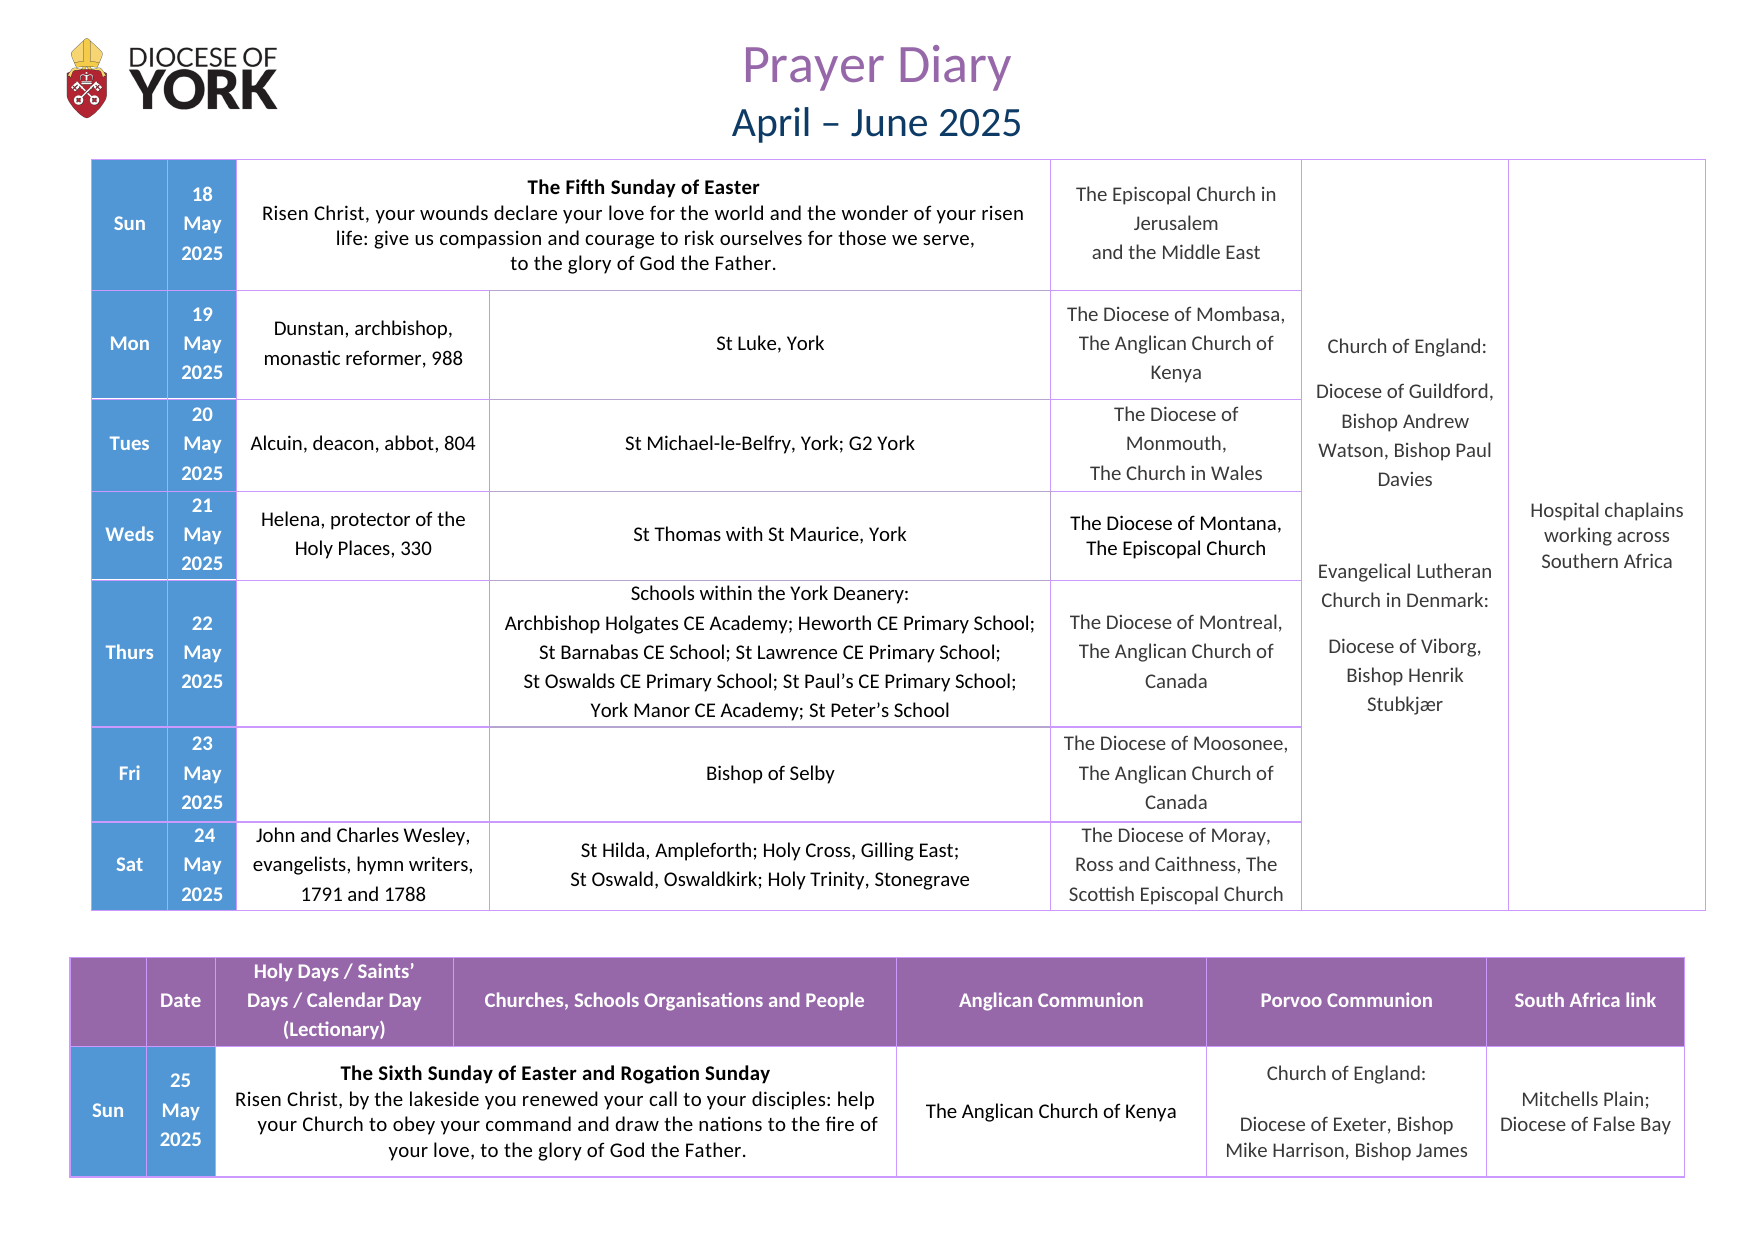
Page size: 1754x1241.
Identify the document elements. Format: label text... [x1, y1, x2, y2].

table_cell Sat [92, 823, 167, 910]
table_cell Hospital chaplains working across Southern Africa [1509, 160, 1705, 910]
table_cell Church of England: Diocese of Guildford, Bishop Andrew Watson, Bishop Paul Davies Evangelical Lutheran Church in Denmark: Diocese of Viborg, Bishop Henrik Stubkjær [1302, 160, 1508, 910]
table_header Holy Days / Saints’ Days / Calendar Day (Lectionary) [216, 958, 453, 1046]
table_cell 23 May 2025 [168, 728, 236, 821]
table_cell The Diocese of Moray, Ross and Caithness, The Scottish Episcopal Church [1051, 823, 1301, 910]
table_cell Bishop of Selby [490, 728, 1050, 821]
table_cell The Diocese of Moosonee, The Anglican Church of Canada [1051, 728, 1301, 821]
table_cell St Thomas with St Maurice, York [490, 492, 1050, 579]
table_cell The Episcopal Church in Jerusalem and the Middle East [1051, 160, 1301, 290]
table_cell 25 May 2025 [147, 1047, 215, 1176]
table_cell The Sixth Sunday of Easter and Rogation Sunday Risen Christ, by the lakeside you renewed your call to your disciples: help your Church to obey your command and draw the nations to the fire of your love, to the glory of God the Father. [216, 1047, 896, 1176]
table_cell [237, 581, 489, 726]
table_cell 21 May 2025 [168, 492, 236, 579]
table_cell The Diocese of Montreal, The Anglican Church of Canada [1051, 581, 1301, 726]
table_header Churches, Schools Organisations and People [454, 958, 896, 1046]
table_header Anglican Communion [897, 958, 1206, 1046]
table_cell 24 May 2025 [168, 823, 236, 910]
table_cell The Anglican Church of Kenya [897, 1047, 1206, 1176]
table_cell Mitchells Plain; Diocese of False Bay [1487, 1047, 1684, 1176]
table_cell Schools within the York Deanery: Archbishop Holgates CE Academy; Heworth CE Primary School; St Barnabas CE School; St Lawrence CE Primary School; St Oswalds CE Primary School; St Paul’s CE Primary School; York Manor CE Academy; St Peter’s School [490, 581, 1050, 726]
table_cell The Diocese of Montana, The Episcopal Church [1051, 492, 1301, 579]
table_cell Helena, protector of the Holy Places, 330 [237, 492, 489, 579]
table_cell Sun [71, 1047, 146, 1176]
table_header Porvoo Communion [1207, 958, 1486, 1046]
table_cell 22 May 2025 [168, 581, 236, 726]
table_cell 20 May 2025 [168, 400, 236, 491]
table_cell Dunstan, archbishop, monastic reformer, 988 [237, 291, 489, 398]
table_cell Mon [92, 291, 167, 398]
table_cell The Diocese of Mombasa, The Anglican Church of Kenya [1051, 291, 1301, 398]
table_cell [237, 728, 489, 821]
table_cell The Fifth Sunday of Easter Risen Christ, your wounds declare your love for the world and the wonder of your risen life: give us compassion and courage to risk ourselves for those we serve, to the glory of God the Father. [237, 160, 1050, 290]
table_cell 19 May 2025 [168, 291, 236, 398]
table_header Date [147, 958, 215, 1046]
table_cell Fri [92, 728, 167, 821]
table_cell The Diocese of Monmouth, The Church in Wales [1051, 400, 1301, 491]
table_header [71, 958, 146, 1046]
table_cell 18 May 2025 [168, 160, 236, 290]
table_cell John and Charles Wesley, evangelists, hymn writers, 1791 and 1788 [237, 823, 489, 910]
table_cell Weds [92, 492, 167, 579]
table_cell Thurs [92, 581, 167, 726]
table_cell St Luke, York [490, 291, 1050, 398]
table_header South Africa link [1487, 958, 1684, 1046]
table_cell St Michael-le-Belfry, York; G2 York [490, 400, 1050, 491]
table_cell Sun [92, 160, 167, 290]
table_cell Alcuin, deacon, abbot, 804 [237, 400, 489, 491]
picture [64, 37, 285, 121]
table_cell St Hilda, Ampleforth; Holy Cross, Gilling East; St Oswald, Oswaldkirk; Holy Trinity, Stonegrave [490, 823, 1050, 910]
table_cell Tues [92, 400, 167, 491]
